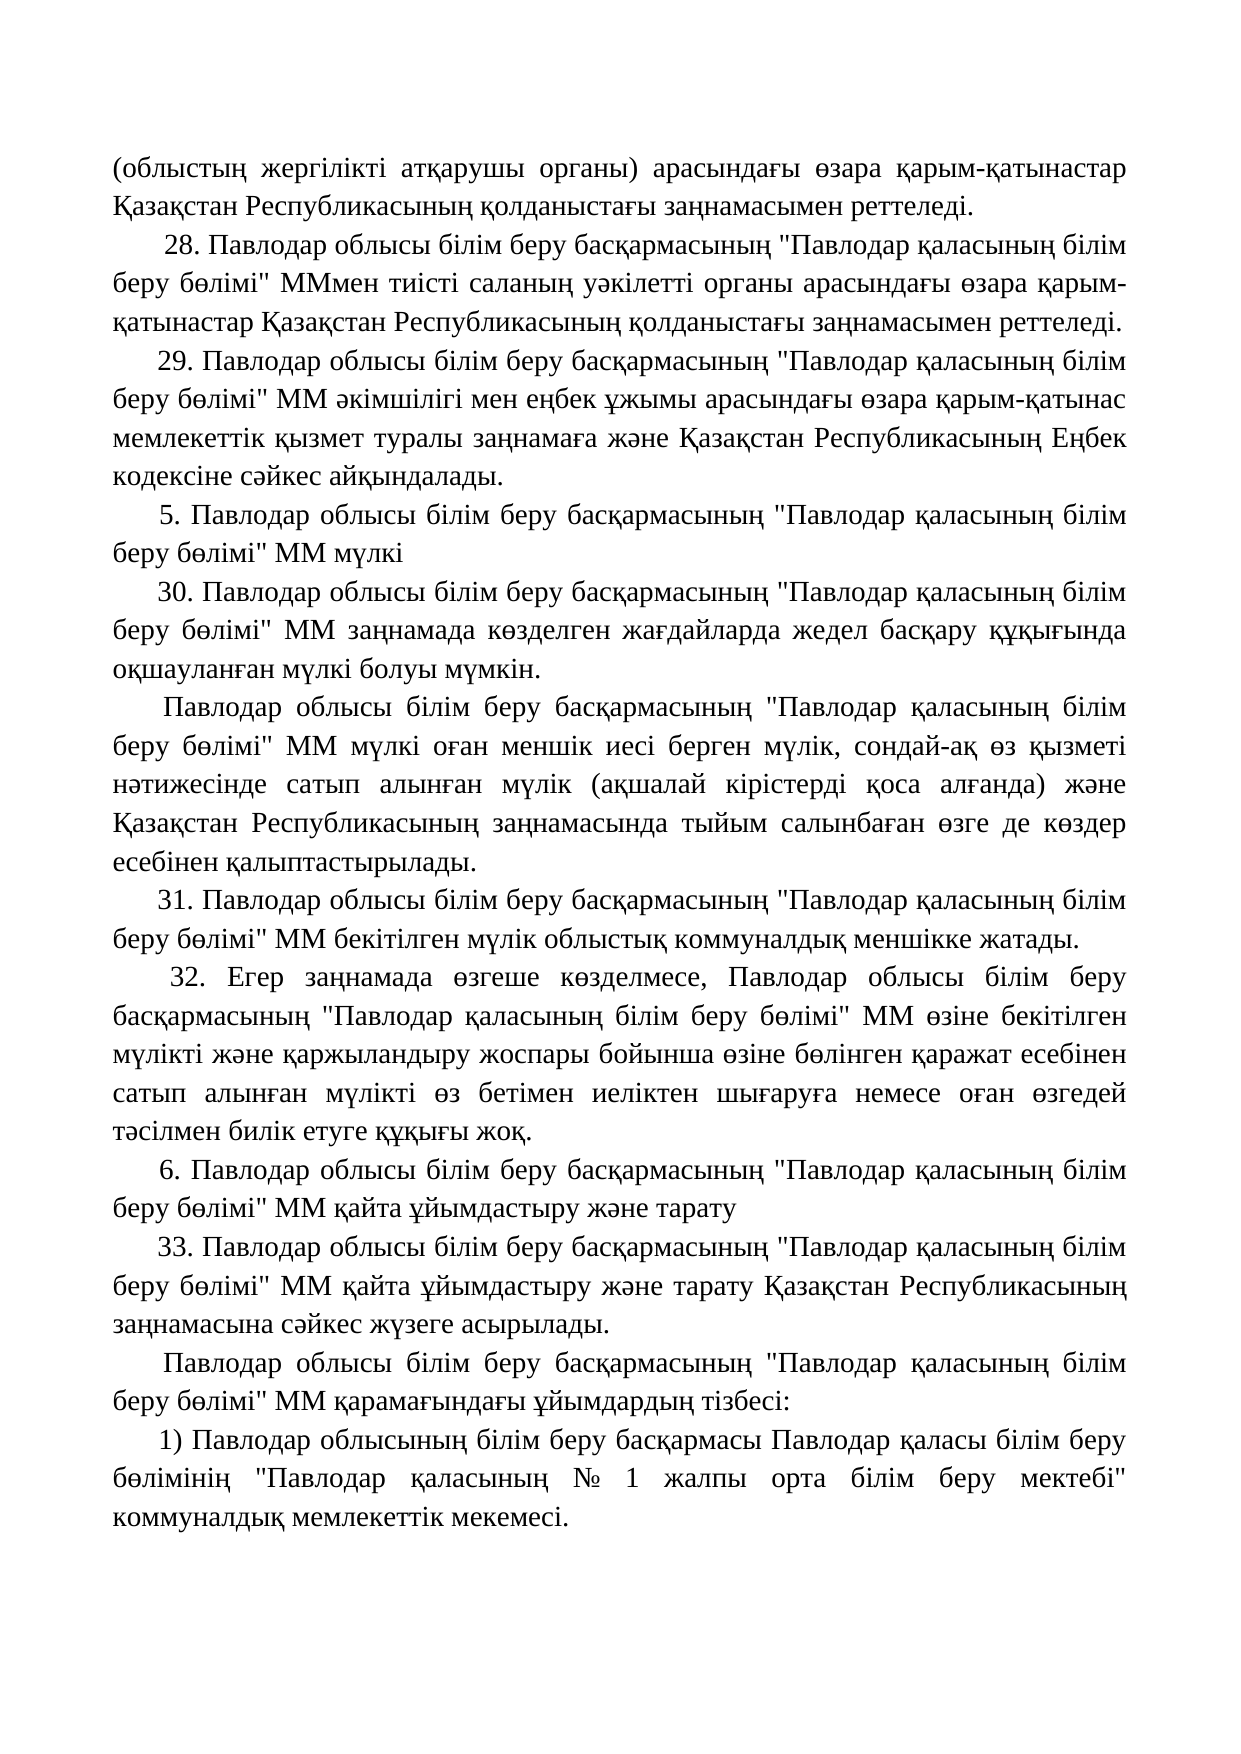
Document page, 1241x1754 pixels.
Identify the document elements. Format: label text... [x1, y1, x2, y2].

text 29. Павлодар облысы білім беру басқармасының "Павлодар қаласының білім беру бөлімі" ММ әкімшілігі мен еңбек ұжымы арасындағы өзара қарым-қатынас мемлекеттік қызмет туралы заңнамаға және Қазақстан Республикасының Еңбек кодексіне сәйкес айқындалады. [112, 343, 1128, 492]
text 5. Павлодар облысы білім беру басқармасының "Павлодар қаласының білім беру бөлімі" ММ мүлкі [112, 497, 1128, 569]
text 31. Павлодар облысы білім беру басқармасының "Павлодар қаласының білім беру бөлімі" ММ бекітілген мүлік облыстық коммуналдық меншікке жатады. [112, 882, 1128, 954]
text Павлодар облысы білім беру басқармасының "Павлодар қаласының білім беру бөлімі" ММ мүлкі оған меншік иесі берген мүлік, сондай-ақ өз қызметі нәтижесінде сатып алынған мүлік (ақшалай кірістерді қоса алғанда) және Қазақстан Республикасының заңнамасында тыйым салынбаған өзге де көздер есебінен қалыптастырылады. [112, 689, 1128, 877]
text 28. Павлодар облысы білім беру басқармасының "Павлодар қаласының білім беру бөлімі" ММмен тиісті саланың уәкілетті органы арасындағы өзара қарым-қатынастар Қазақстан Республикасының қолданыстағы заңнамасымен реттеледі. [112, 227, 1128, 338]
text 1) Павлодар облысының білім беру басқармасы Павлодар қаласы білім беру бөлімінің "Павлодар қаласының № 1 жалпы орта білім беру мектебі" коммуналдық мемлекеттік мекемесі. [112, 1422, 1128, 1532]
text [112, 150, 1128, 222]
text 30. Павлодар облысы білім беру басқармасының "Павлодар қаласының білім беру бөлімі" ММ заңнамада көзделген жағдайларда жедел басқару құқығында оқшауланған мүлкі болуы мүмкін. [112, 574, 1128, 684]
text 32. Егер заңнамада өзгеше көзделмесе, Павлодар облысы білім беру басқармасының "Павлодар қаласының білім беру бөлімі" ММ өзіне бекітілген мүлікті және қаржыландыру жоспары бойынша өзіне бөлінген қаражат есебінен сатып алынған мүлікті өз бетімен иеліктен шығаруға немесе оған өзгедей тәсілмен билік етуге құқығы жоқ. [112, 959, 1128, 1147]
text 6. Павлодар облысы білім беру басқармасының "Павлодар қаласының білім беру бөлімі" ММ қайта ұйымдастыру және тарату [112, 1152, 1128, 1224]
text Павлодар облысы білім беру басқармасының "Павлодар қаласының білім беру бөлімі" ММ қарамағындағы ұйымдардың тізбесі: [112, 1345, 1128, 1417]
text 33. Павлодар облысы білім беру басқармасының "Павлодар қаласының білім беру бөлімі" ММ қайта ұйымдастыру және тарату Қазақстан Республикасының заңнамасына сәйкес жүзеге асырылады. [112, 1229, 1128, 1340]
